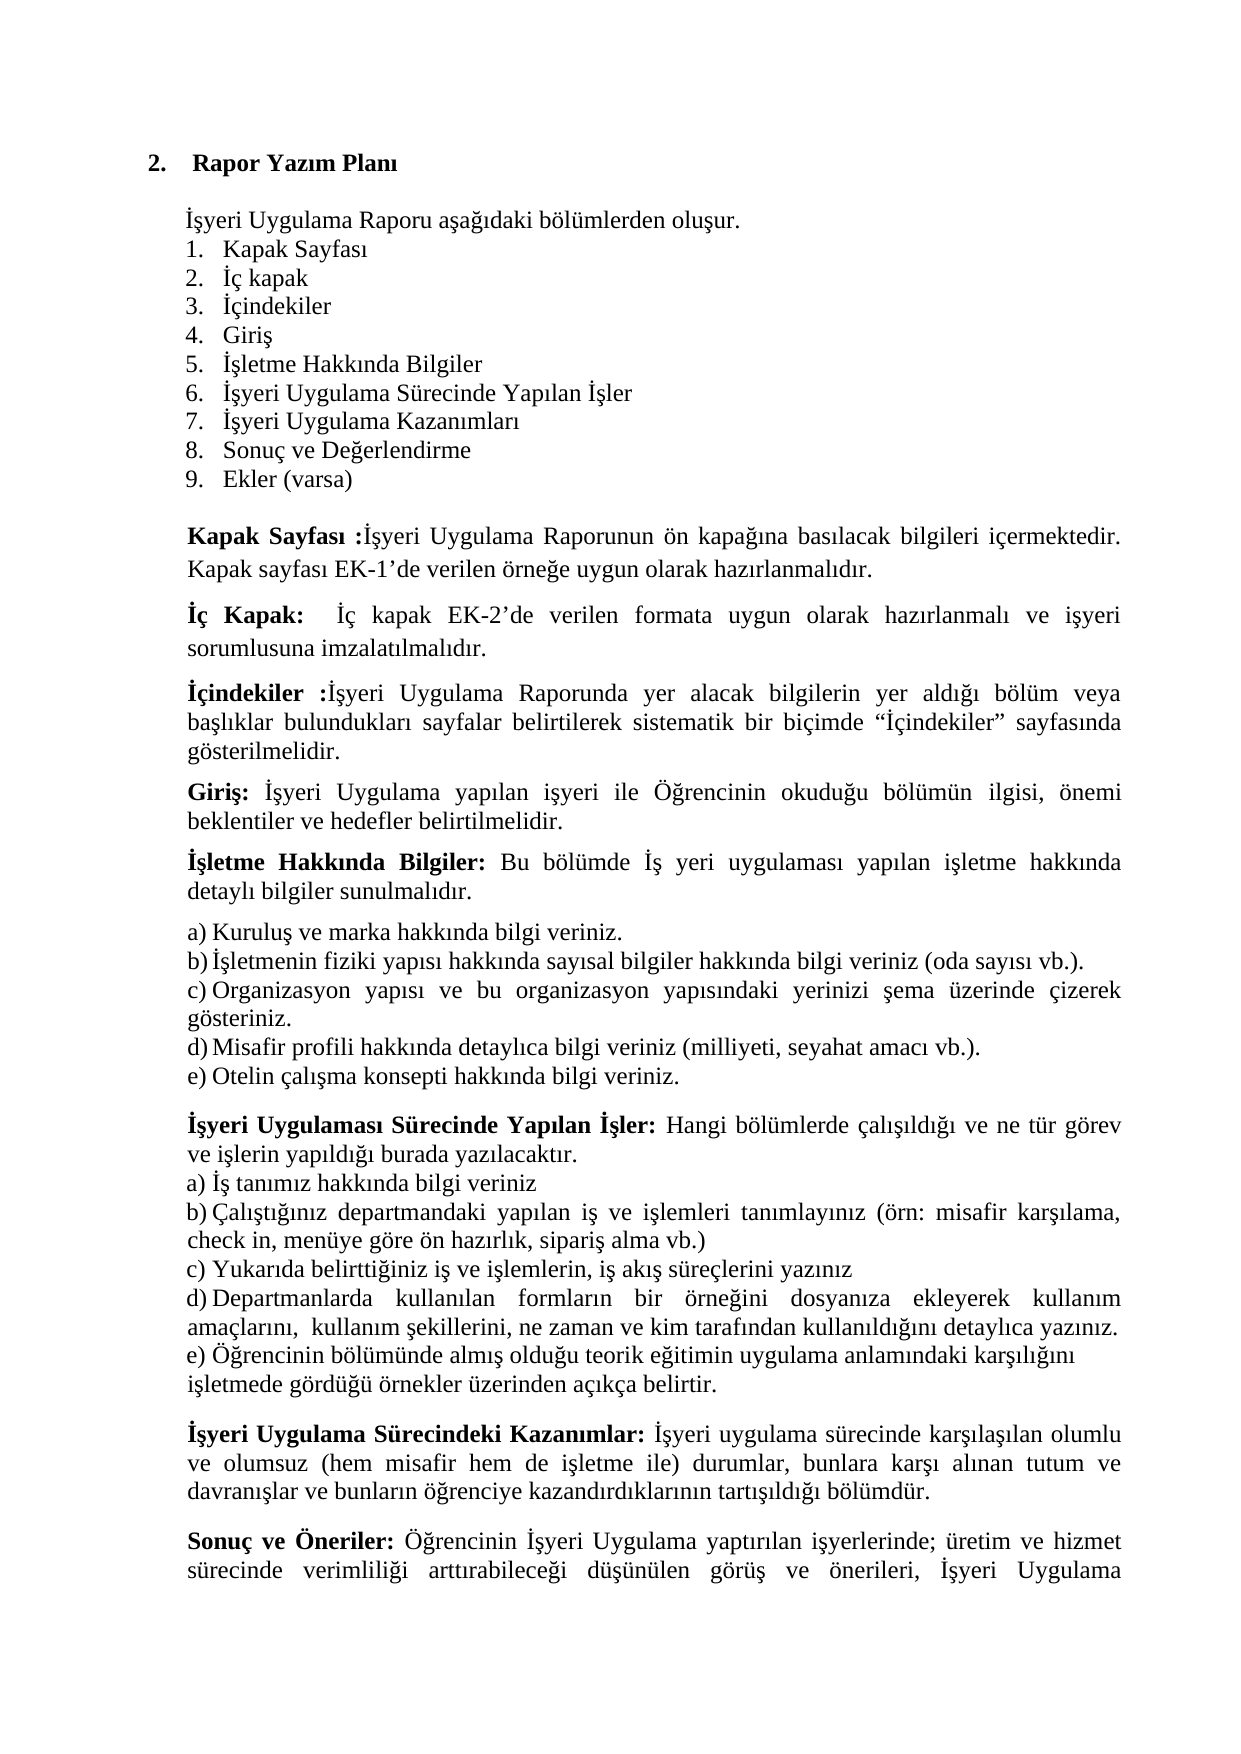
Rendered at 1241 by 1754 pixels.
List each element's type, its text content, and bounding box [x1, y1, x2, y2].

list Rapor Yazım Planı [148, 148, 1122, 176]
list İçindekiler :İşyeri Uygulama Raporunda yer alacak bilgilerin yer aldığı bölüm veya başlıklar bulundukları sayfalar belirtilerek sistematik bir biçimde “İçindekiler” sayfasında gösterilmelidir. [187, 678, 1122, 765]
list İşletme Hakkında Bilgiler [185, 349, 1122, 378]
list Kapak Sayfası :İşyeri Uygulama Raporunun ön kapağına basılacak bilgileri içermektedir. Kapak sayfası EK-1’de verilen örneğe uygun olarak hazırlanmalıdır. [187, 521, 1122, 583]
list Yukarıda belirttiğiniz iş ve işlemlerin, iş akış süreçlerini yazınız [186, 1254, 1122, 1283]
text İşyeri Uygulaması Sürecinde Yapılan İşler: Hangi bölümlerde çalışıldığı ve ne tür görev ve işlerin yapıldığı burada yazılacaktır. [187, 1111, 1122, 1168]
list Otelin çalışma konsepti hakkında bilgi veriniz. [187, 1061, 1122, 1090]
list İşyeri Uygulama Sürecinde Yapılan İşler [185, 378, 1122, 406]
text İşyeri Uygulama Raporu aşağıdaki bölümlerden oluşur. [148, 205, 1122, 234]
list Departmanlarda kullanılan formların bir örneğini dosyanıza ekleyerek kullanım amaçlarını, kullanım şekillerini, ne zaman ve kim tarafından kullanıldığını detaylıca yazınız. [186, 1283, 1122, 1341]
list İş tanımız hakkında bilgi veriniz [186, 1168, 1122, 1197]
list Kuruluş ve marka hakkında bilgi veriniz. [187, 917, 1122, 946]
list Öğrencinin bölümünde almış olduğu teorik eğitimin uygulama anlamındaki karşılığını işletmede gördüğü örnekler üzerinden açıkça belirtir. [186, 1341, 1122, 1398]
list Organizasyon yapısı ve bu organizasyon yapısındaki yerinizi şema üzerinde çizerek gösteriniz. [187, 975, 1122, 1032]
list Misafir profili hakkında detaylıca bilgi veriniz (milliyeti, seyahat amacı vb.). [187, 1032, 1122, 1061]
list Kapak Sayfası [185, 234, 1122, 263]
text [187, 1526, 1122, 1583]
list Ekler (varsa) [185, 464, 1122, 493]
list İşletme Hakkında Bilgiler: Bu bölümde İş yeri uygulaması yapılan işletme hakkında detaylı bilgiler sunulmalıdır. [187, 847, 1122, 905]
list İşletmenin fiziki yapısı hakkında sayısal bilgiler hakkında bilgi veriniz (oda sayısı vb.). [187, 946, 1122, 975]
list İşyeri Uygulama Kazanımları [185, 406, 1122, 435]
list İçindekiler [185, 291, 1122, 320]
list Giriş [185, 320, 1122, 349]
text İşyeri Uygulama Sürecindeki Kazanımlar: İşyeri uygulama sürecinde karşılaşılan olumlu ve olumsuz (hem misafir hem de işletme ile) durumlar, bunlara karşı alınan tutum ve davranışlar ve bunların öğrenciye kazandırdıklarının tartışıldığı bölümdür. [187, 1419, 1122, 1505]
list İç kapak [185, 263, 1122, 291]
list Giriş: İşyeri Uygulama yapılan işyeri ile Öğrencinin okuduğu bölümün ilgisi, önemi beklentiler ve hedefler belirtilmelidir. [187, 777, 1122, 835]
list Sonuç ve Değerlendirme [185, 435, 1122, 464]
list Çalıştığınız departmandaki yapılan iş ve işlemleri tanımlayınız (örn: misafir karşılama, check in, menüye göre ön hazırlık, sipariş alma vb.) [186, 1197, 1122, 1254]
list İç Kapak: İç kapak EK-2’de verilen formata uygun olarak hazırlanmalı ve işyeri sorumlusuna imzalatılmalıdır. [187, 600, 1122, 662]
